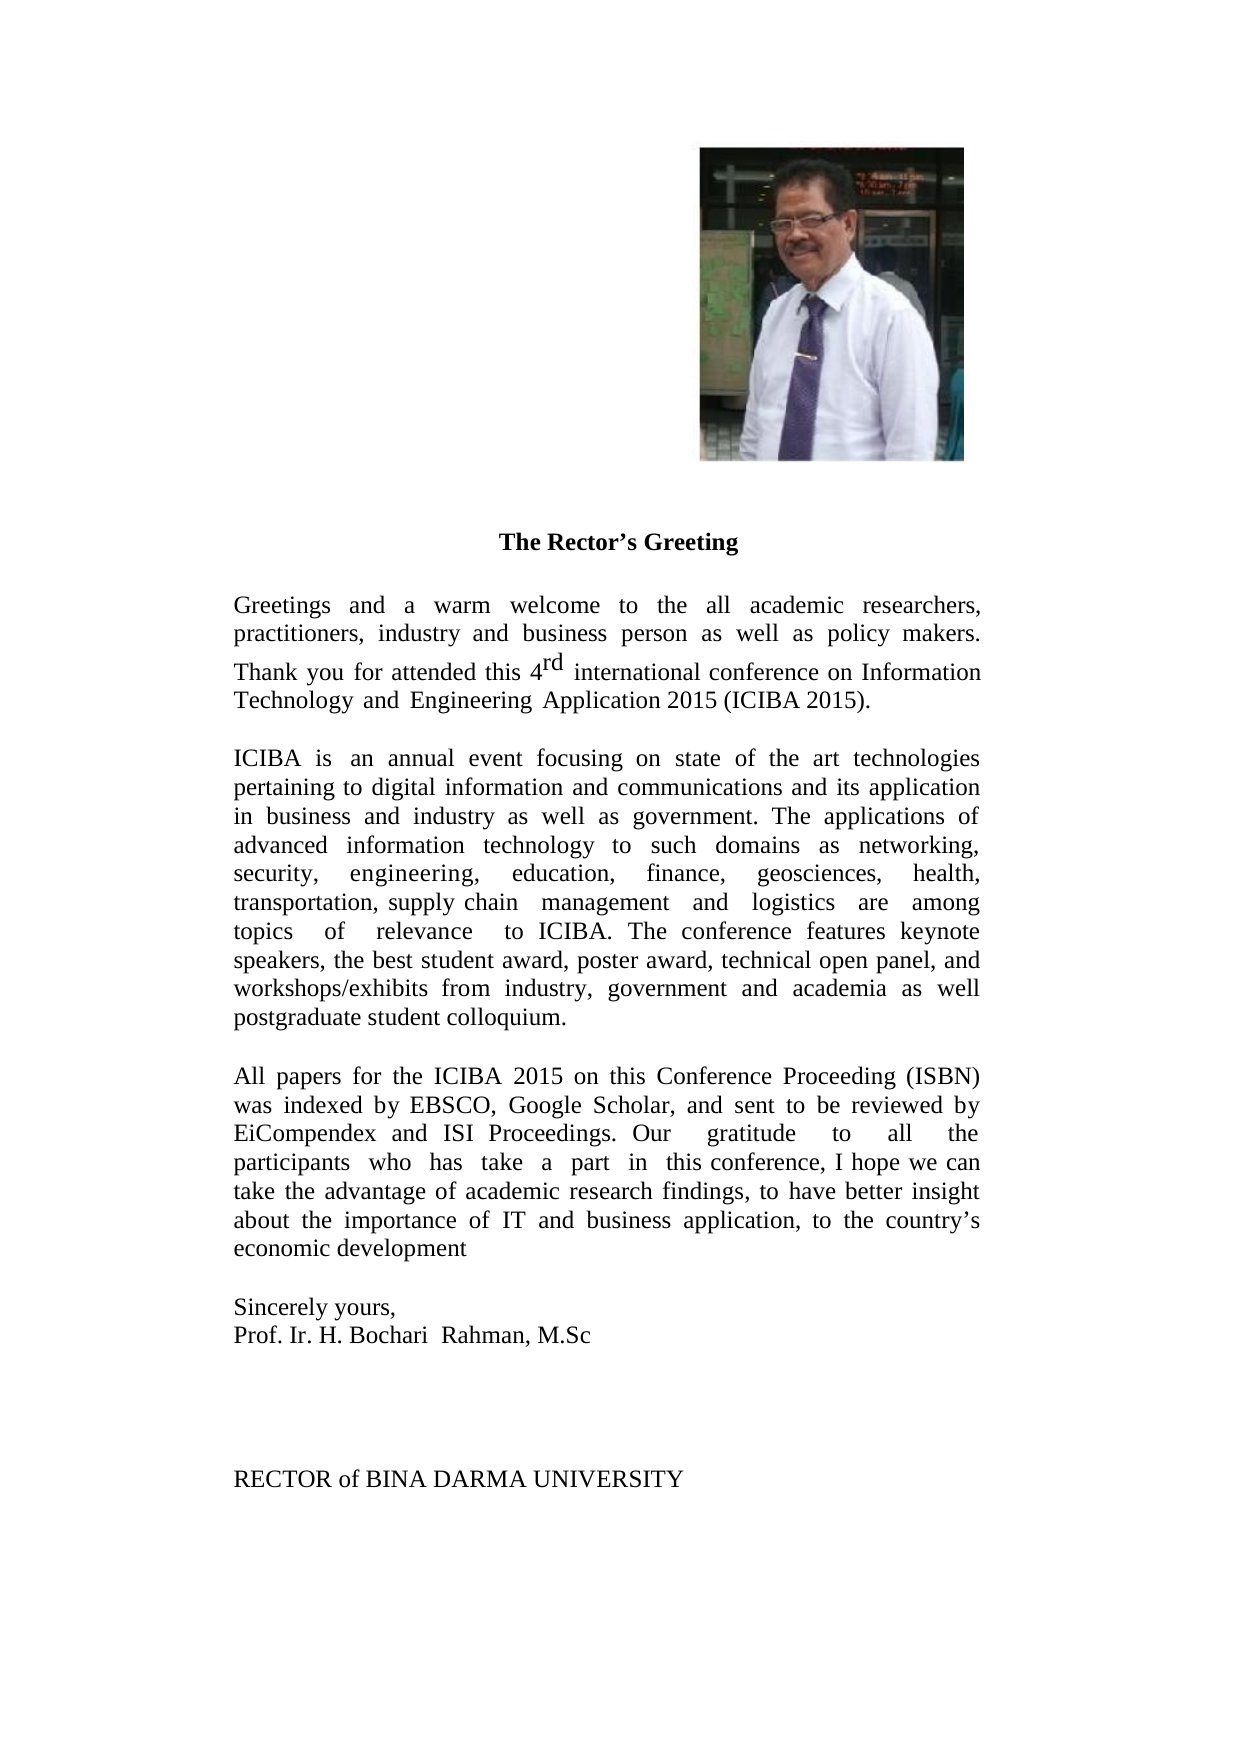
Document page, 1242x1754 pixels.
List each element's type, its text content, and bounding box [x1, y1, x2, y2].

text All papers for the ICIBA 2015 on this Conference Proceeding (ISBN) was indexed by EBSCO, Google Scholar, and sent to be reviewed by EiCompendex and ISI Proceedings. Our gratitude to all the participants who has take a part in this conference, I hope we can take the advantage of academic research findings, to have better insight about the importance of IT and business application, to the country’s economic development [233, 1061, 980, 1262]
text The Rector’s Greeting [494, 527, 742, 556]
text Sincerely yours, [233, 1292, 400, 1320]
text Greetings and a warm welcome to the all academic researchers, practitioners, industry and business person as well as policy makers. Thank you for attended this 4rd international conference on Information Technology and Engineering Application 2015 (ICIBA 2015). [233, 590, 981, 714]
text ICIBA is an annual event focusing on state of the art technologies pertaining to digital information and communications and its application in business and industry as well as government. The applications of advanced information technology to such domains as networking, security, engineering, education, finance, geosciences, health, transportation, supply chain management and logistics are among topics of relevance to ICIBA. The conference features keynote speakers, the best student award, poster award, technical open panel, and workshops/exhibits from industry, government and academia as well postgraduate student colloquium. [233, 743, 980, 1031]
text RECTOR of BINA DARMA UNIVERSITY [233, 1464, 686, 1493]
picture [692, 141, 964, 468]
text Prof. Ir. H. Bochari Rahman, M.Sc [233, 1320, 594, 1349]
